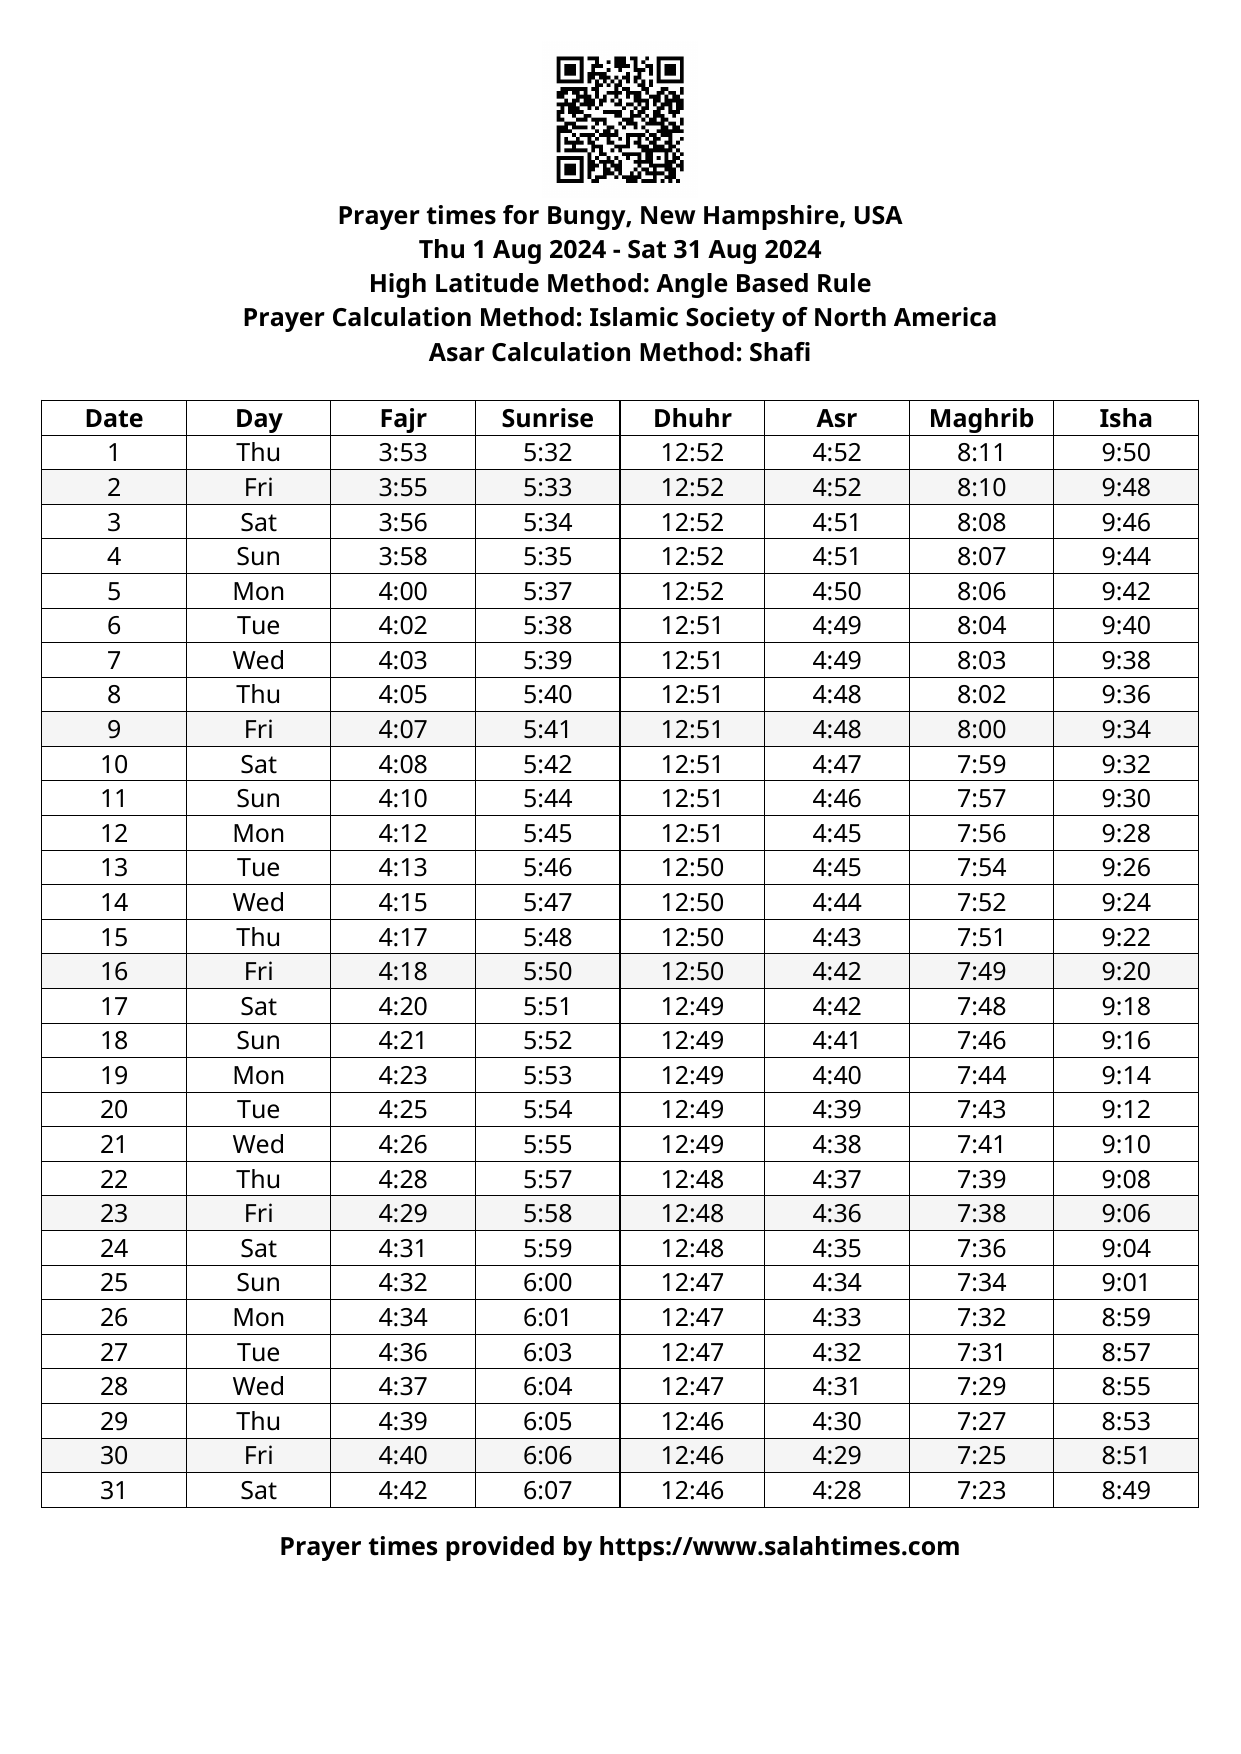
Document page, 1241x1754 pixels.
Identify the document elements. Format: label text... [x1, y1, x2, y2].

table_cell 6:04 [476, 1369, 619, 1403]
table_cell 10 [42, 747, 186, 780]
table_cell 12:46 [621, 1439, 764, 1472]
text Prayer times provided by https://www.salahtimes.com [42, 1528, 1198, 1563]
table_cell 1 [42, 436, 186, 469]
table_cell 8:10 [910, 470, 1053, 504]
table_cell 9:38 [1054, 643, 1198, 677]
table_cell 4:48 [765, 678, 909, 711]
table_cell 9:01 [1054, 1266, 1198, 1299]
table_cell 8:53 [1054, 1404, 1198, 1437]
table_cell 7:23 [910, 1473, 1053, 1507]
table_cell 4:42 [765, 989, 909, 1022]
table_cell 8:00 [910, 712, 1053, 746]
table_cell 4:03 [331, 643, 475, 677]
table_cell 27 [42, 1335, 186, 1368]
table_cell 8:04 [910, 609, 1053, 642]
table_cell Fri [187, 1439, 330, 1472]
table_cell 8:02 [910, 678, 1053, 711]
table_cell 12:48 [621, 1196, 764, 1230]
table_cell Fri [187, 470, 330, 504]
text Thu 1 Aug 2024 - Sat 31 Aug 2024 [42, 232, 1198, 266]
table_cell 4:17 [331, 920, 475, 953]
table_cell 12:50 [621, 885, 764, 919]
table_cell 5:33 [476, 470, 619, 504]
table_cell 12:49 [621, 989, 764, 1022]
table_cell 12:49 [621, 1024, 764, 1057]
table_cell 4:44 [765, 885, 909, 919]
table_cell 12:51 [621, 816, 764, 849]
table_cell 28 [42, 1369, 186, 1403]
table_cell 9:10 [1054, 1127, 1198, 1161]
table_cell 16 [42, 954, 186, 988]
table_cell 12:50 [621, 920, 764, 953]
table_cell 9:14 [1054, 1058, 1198, 1092]
table_cell 12:50 [621, 851, 764, 884]
table_cell 7:39 [910, 1162, 1053, 1195]
table_cell 12:51 [621, 678, 764, 711]
table_cell 20 [42, 1093, 186, 1126]
table_cell 4:35 [765, 1231, 909, 1264]
table_cell 5:32 [476, 436, 619, 469]
table_cell 12:47 [621, 1266, 764, 1299]
table_cell Thu [187, 1404, 330, 1437]
table_cell 9:08 [1054, 1162, 1198, 1195]
table_cell 6:06 [476, 1439, 619, 1472]
table_cell 4:42 [765, 954, 909, 988]
table_cell Mon [187, 574, 330, 607]
table_cell 4:02 [331, 609, 475, 642]
table_cell 12:51 [621, 747, 764, 780]
table_cell 4:36 [765, 1196, 909, 1230]
table_cell 22 [42, 1162, 186, 1195]
table_cell Fri [187, 712, 330, 746]
table_cell 3:55 [331, 470, 475, 504]
table_cell 4:43 [765, 920, 909, 953]
table_cell Sun [187, 1266, 330, 1299]
table_cell 7:57 [910, 781, 1053, 815]
table_cell 12:51 [621, 781, 764, 815]
table_cell 12:51 [621, 643, 764, 677]
table_cell 7 [42, 643, 186, 677]
table_cell 9:44 [1054, 539, 1198, 573]
table_cell 12:48 [621, 1231, 764, 1264]
table_cell 5:54 [476, 1093, 619, 1126]
table_header Maghrib [910, 401, 1053, 434]
table_cell Tue [187, 609, 330, 642]
table_cell 3:58 [331, 539, 475, 573]
table_cell 12:52 [621, 574, 764, 607]
table_cell 4:39 [331, 1404, 475, 1437]
text Asar Calculation Method: Shafi [42, 334, 1198, 368]
table_cell 26 [42, 1300, 186, 1334]
table_cell Wed [187, 1127, 330, 1161]
table_cell 7:43 [910, 1093, 1053, 1126]
table_cell Sun [187, 1024, 330, 1057]
table_cell 9:36 [1054, 678, 1198, 711]
table_cell 4:33 [765, 1300, 909, 1334]
table_cell Sat [187, 1231, 330, 1264]
table_cell 4:52 [765, 436, 909, 469]
table_cell 4:34 [765, 1266, 909, 1299]
table_cell 12:47 [621, 1369, 764, 1403]
table_cell 4:07 [331, 712, 475, 746]
table_cell 7:25 [910, 1439, 1053, 1472]
table_header Fajr [331, 401, 475, 434]
table_header Date [42, 401, 186, 434]
table_cell 12:51 [621, 712, 764, 746]
table_cell 4:49 [765, 643, 909, 677]
table_cell Thu [187, 920, 330, 953]
table_cell 7:29 [910, 1369, 1053, 1403]
table_cell 7:32 [910, 1300, 1053, 1334]
table_cell 5:42 [476, 747, 619, 780]
text Prayer times for Bungy, New Hampshire, USA [42, 198, 1198, 232]
table_cell 12:51 [621, 609, 764, 642]
table_cell 7:49 [910, 954, 1053, 988]
table_cell 5:38 [476, 609, 619, 642]
table_cell 5:41 [476, 712, 619, 746]
table_cell 25 [42, 1266, 186, 1299]
table_cell Tue [187, 1335, 330, 1368]
table_cell 8 [42, 678, 186, 711]
table_cell Sat [187, 747, 330, 780]
table_cell 7:51 [910, 920, 1053, 953]
table_cell 12:52 [621, 470, 764, 504]
table_cell 4:10 [331, 781, 475, 815]
table_cell Thu [187, 678, 330, 711]
table_cell 4:41 [765, 1024, 909, 1057]
table_cell 12:50 [621, 954, 764, 988]
table_cell 4:49 [765, 609, 909, 642]
table_cell 4:51 [765, 505, 909, 538]
table_cell 24 [42, 1231, 186, 1264]
table_cell 30 [42, 1439, 186, 1472]
table_cell 8:51 [1054, 1439, 1198, 1472]
table_cell 6:07 [476, 1473, 619, 1507]
table_header Dhuhr [621, 401, 764, 434]
table_cell 9:32 [1054, 747, 1198, 780]
table_cell 4:47 [765, 747, 909, 780]
table_cell 5:58 [476, 1196, 619, 1230]
table_cell 9:48 [1054, 470, 1198, 504]
table_cell 12:49 [621, 1058, 764, 1092]
table_cell 5:47 [476, 885, 619, 919]
table_cell 4:31 [765, 1369, 909, 1403]
table_cell 7:36 [910, 1231, 1053, 1264]
table_cell 9:12 [1054, 1093, 1198, 1126]
table_cell 12:52 [621, 505, 764, 538]
table_cell Sat [187, 1473, 330, 1507]
table_cell 4:46 [765, 781, 909, 815]
table_cell 4:30 [765, 1404, 909, 1437]
table_cell 4:32 [765, 1335, 909, 1368]
table_cell 5:57 [476, 1162, 619, 1195]
table_cell 19 [42, 1058, 186, 1092]
table_cell 4:45 [765, 851, 909, 884]
table_cell 7:46 [910, 1024, 1053, 1057]
table_cell 5:48 [476, 920, 619, 953]
table_cell 4:31 [331, 1231, 475, 1264]
table_cell 4:20 [331, 989, 475, 1022]
table_cell Mon [187, 1058, 330, 1092]
table_cell 4:13 [331, 851, 475, 884]
table_cell 4:23 [331, 1058, 475, 1092]
table_cell 4:25 [331, 1093, 475, 1126]
table_cell 12:49 [621, 1093, 764, 1126]
table_cell Wed [187, 1369, 330, 1403]
table_cell 3:53 [331, 436, 475, 469]
table_cell 9:04 [1054, 1231, 1198, 1264]
table_cell 3 [42, 505, 186, 538]
table_cell Mon [187, 1300, 330, 1334]
table_cell 5:59 [476, 1231, 619, 1264]
table_cell 5:50 [476, 954, 619, 988]
table_cell 5:51 [476, 989, 619, 1022]
table_cell 6 [42, 609, 186, 642]
table_cell Sun [187, 539, 330, 573]
table_cell 7:34 [910, 1266, 1053, 1299]
table_cell 9:50 [1054, 436, 1198, 469]
table_cell 4:38 [765, 1127, 909, 1161]
table_cell 29 [42, 1404, 186, 1437]
table_cell 12:47 [621, 1335, 764, 1368]
table_cell 12:46 [621, 1473, 764, 1507]
table_cell 7:59 [910, 747, 1053, 780]
table_cell Mon [187, 816, 330, 849]
table_cell 7:38 [910, 1196, 1053, 1230]
table_cell 7:48 [910, 989, 1053, 1022]
table_cell 12:52 [621, 539, 764, 573]
table_cell 4:40 [331, 1439, 475, 1472]
table_cell 8:55 [1054, 1369, 1198, 1403]
table_cell 9:26 [1054, 851, 1198, 884]
table_cell 4:42 [331, 1473, 475, 1507]
table_cell Fri [187, 954, 330, 988]
table_cell 9:22 [1054, 920, 1198, 953]
table_cell Sun [187, 781, 330, 815]
table_cell 4:39 [765, 1093, 909, 1126]
table_cell 5:53 [476, 1058, 619, 1092]
table_cell 17 [42, 989, 186, 1022]
table_cell 5:44 [476, 781, 619, 815]
table_cell 5:52 [476, 1024, 619, 1057]
table_cell 12:47 [621, 1300, 764, 1334]
table_cell 12 [42, 816, 186, 849]
table_cell 8:59 [1054, 1300, 1198, 1334]
table_cell 7:31 [910, 1335, 1053, 1368]
table_cell 8:03 [910, 643, 1053, 677]
table_cell 8:08 [910, 505, 1053, 538]
table_cell 4:12 [331, 816, 475, 849]
table_cell 4:05 [331, 678, 475, 711]
table_cell Wed [187, 885, 330, 919]
table_cell 3:56 [331, 505, 475, 538]
table_cell 9:46 [1054, 505, 1198, 538]
table_cell 9:28 [1054, 816, 1198, 849]
table_cell 2 [42, 470, 186, 504]
table_cell 5 [42, 574, 186, 607]
table_cell 4:29 [331, 1196, 475, 1230]
table_cell 4:15 [331, 885, 475, 919]
table_cell 14 [42, 885, 186, 919]
table_cell 4:51 [765, 539, 909, 573]
table_cell 21 [42, 1127, 186, 1161]
table_cell Sat [187, 505, 330, 538]
table_cell 4:28 [765, 1473, 909, 1507]
table_cell 6:00 [476, 1266, 619, 1299]
table_cell 7:56 [910, 816, 1053, 849]
table_header Sunrise [476, 401, 619, 434]
table_cell 7:41 [910, 1127, 1053, 1161]
table_cell 9:24 [1054, 885, 1198, 919]
table_cell 5:46 [476, 851, 619, 884]
table_cell 12:52 [621, 436, 764, 469]
table_cell 8:06 [910, 574, 1053, 607]
table_cell 4:36 [331, 1335, 475, 1368]
table_header Isha [1054, 401, 1198, 434]
table_cell 11 [42, 781, 186, 815]
table_cell 9:40 [1054, 609, 1198, 642]
table_cell 12:46 [621, 1404, 764, 1437]
table_cell 4:48 [765, 712, 909, 746]
table_cell 4:28 [331, 1162, 475, 1195]
table_cell Sat [187, 989, 330, 1022]
table_header Asr [765, 401, 909, 434]
table_cell 4:50 [765, 574, 909, 607]
table_cell 4:00 [331, 574, 475, 607]
table_cell Tue [187, 1093, 330, 1126]
table_cell 9:42 [1054, 574, 1198, 607]
table_cell 6:01 [476, 1300, 619, 1334]
table_cell 23 [42, 1196, 186, 1230]
table_cell 6:03 [476, 1335, 619, 1368]
table_cell 5:34 [476, 505, 619, 538]
table_cell 5:40 [476, 678, 619, 711]
table_cell 9:30 [1054, 781, 1198, 815]
table_cell Tue [187, 851, 330, 884]
table_cell Fri [187, 1196, 330, 1230]
table_cell 31 [42, 1473, 186, 1507]
table_cell 4:21 [331, 1024, 475, 1057]
table_cell 4:32 [331, 1266, 475, 1299]
table_cell 8:07 [910, 539, 1053, 573]
table_cell 12:48 [621, 1162, 764, 1195]
picture [542, 41, 699, 198]
table_cell 4:29 [765, 1439, 909, 1472]
table_cell 5:39 [476, 643, 619, 677]
table_cell 4:34 [331, 1300, 475, 1334]
table_cell 8:57 [1054, 1335, 1198, 1368]
table_cell 7:54 [910, 851, 1053, 884]
table_cell 5:35 [476, 539, 619, 573]
table_cell 5:45 [476, 816, 619, 849]
table_cell 7:52 [910, 885, 1053, 919]
table_cell 8:11 [910, 436, 1053, 469]
table_cell 9:18 [1054, 989, 1198, 1022]
text Prayer Calculation Method: Islamic Society of North America [42, 300, 1198, 334]
table_cell 4:52 [765, 470, 909, 504]
table_cell 4 [42, 539, 186, 573]
table_cell 9 [42, 712, 186, 746]
table_cell Thu [187, 436, 330, 469]
table_cell 9:20 [1054, 954, 1198, 988]
table_cell 4:45 [765, 816, 909, 849]
table_cell 4:40 [765, 1058, 909, 1092]
table_cell 5:55 [476, 1127, 619, 1161]
table_cell 12:49 [621, 1127, 764, 1161]
table_cell 8:49 [1054, 1473, 1198, 1507]
table_cell 4:26 [331, 1127, 475, 1161]
table_cell 4:18 [331, 954, 475, 988]
table_cell Thu [187, 1162, 330, 1195]
table_cell 4:08 [331, 747, 475, 780]
table_cell Wed [187, 643, 330, 677]
table_cell 9:34 [1054, 712, 1198, 746]
table_cell 9:16 [1054, 1024, 1198, 1057]
text High Latitude Method: Angle Based Rule [42, 266, 1198, 300]
table_cell 13 [42, 851, 186, 884]
table_cell 4:37 [765, 1162, 909, 1195]
table_cell 15 [42, 920, 186, 953]
table_cell 7:27 [910, 1404, 1053, 1437]
table_cell 18 [42, 1024, 186, 1057]
table_header Day [187, 401, 330, 434]
table_cell 6:05 [476, 1404, 619, 1437]
table_cell 5:37 [476, 574, 619, 607]
table_cell 9:06 [1054, 1196, 1198, 1230]
table_cell 7:44 [910, 1058, 1053, 1092]
table_cell 4:37 [331, 1369, 475, 1403]
